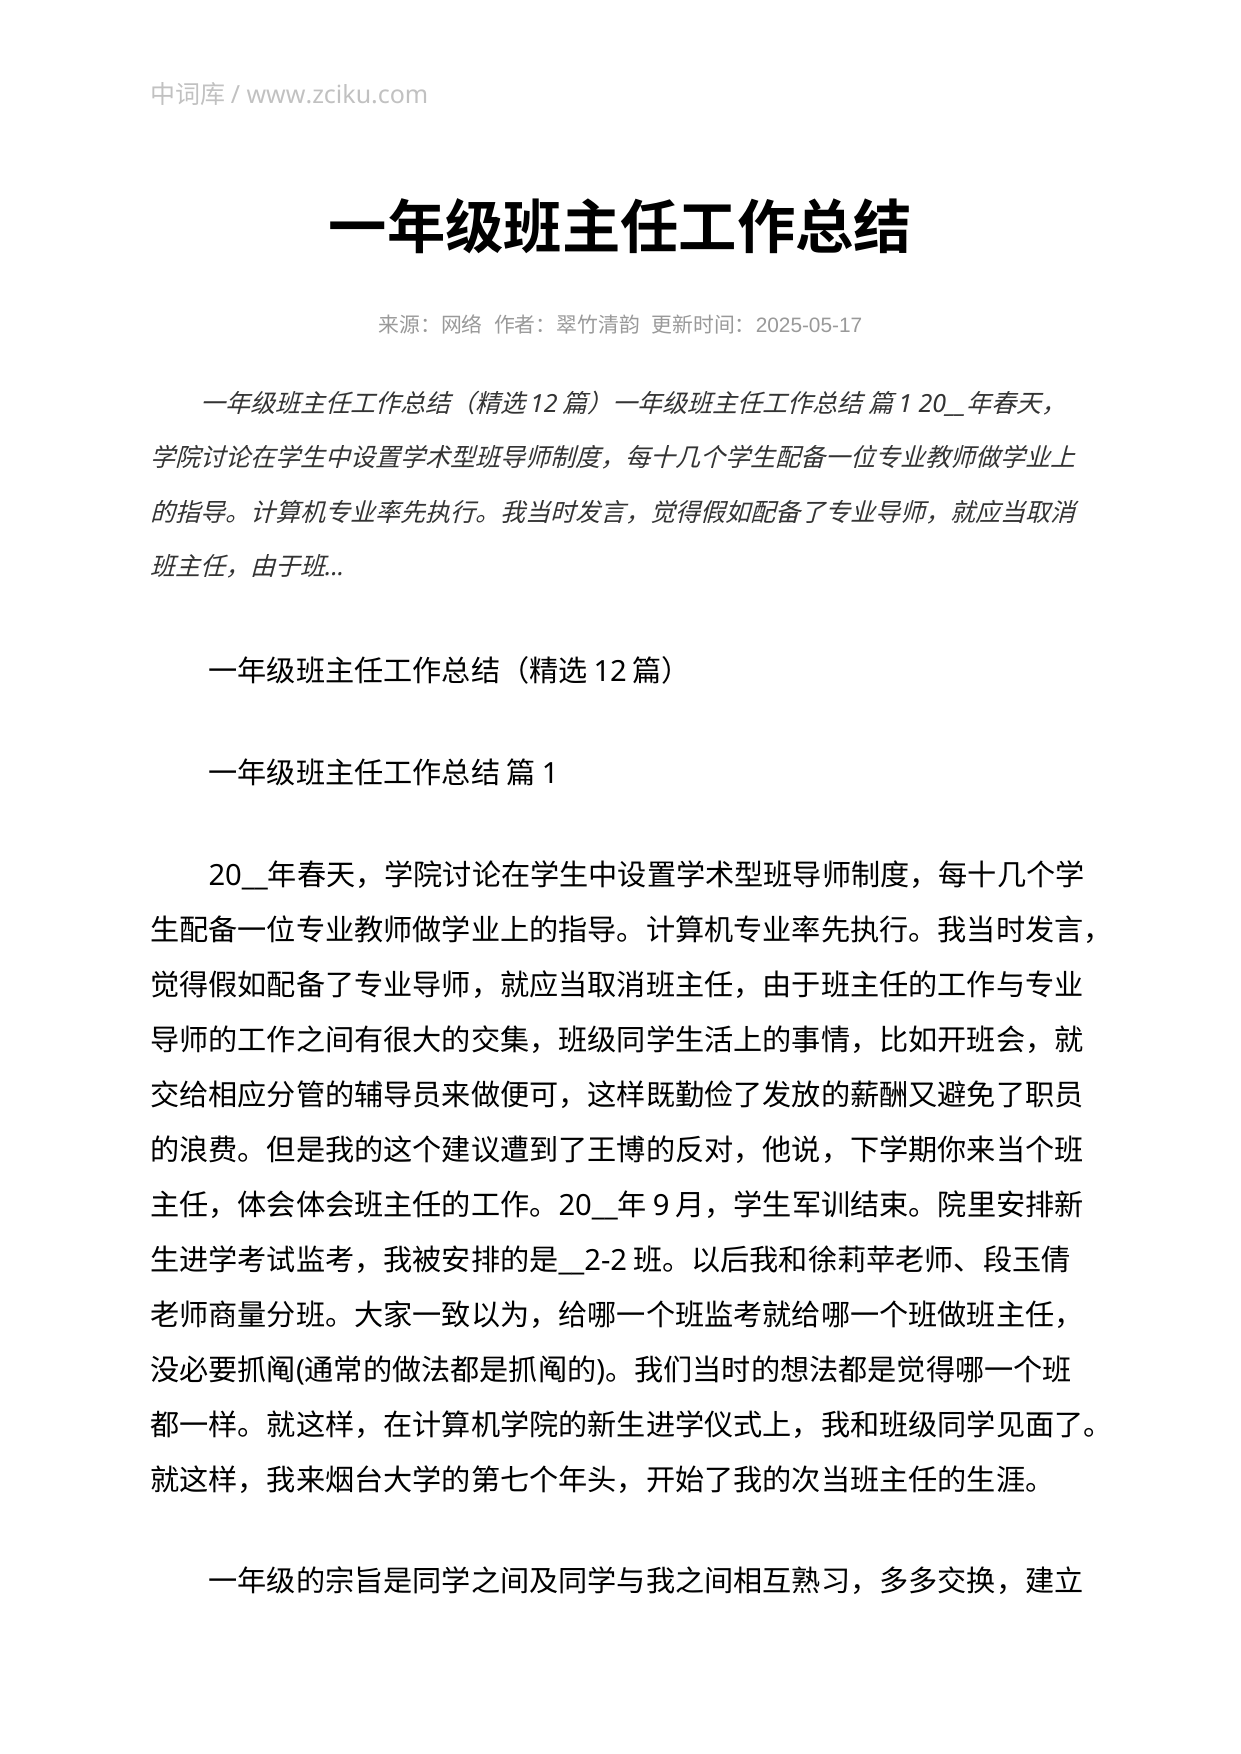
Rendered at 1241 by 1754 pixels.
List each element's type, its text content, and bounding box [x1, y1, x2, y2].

text 一年级班主任工作总结（精选12篇） [150, 648, 1090, 690]
text 来源：网络 作者：翠竹清韵 更新时间：2025-05-17 [150, 313, 1090, 337]
subtitle 一年级班主任工作总结 [150, 181, 1090, 266]
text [150, 1558, 1090, 1600]
text 20__年春天，学院讨论在学生中设置学术型班导师制度，每十几个学生配备一位专业教师做学业上的指导。计算机专业率先执行。我当时发言，觉得假如配备了专业导师，就应当取消班主任，由于班主任的工作与专业导师的工作之间有很大的交集，班级同学生活上的事情，比如开班会，就交给相应分管的辅导员来做便可，这样既勤俭了发放的薪酬又避免了职员的浪费。但是我的这个建议遭到了王博的反对，他说，下学期你来当个班主任，体会体会班主任的工作。20__年9月，学生军训结束。院里安排新生进学考试监考，我被安排的是__2-2班。以后我和徐莉苹老师、段玉倩老师商量分班。大家一致以为，给哪一个班监考就给哪一个班做班主任，没必要抓阄(通常的做法都是抓阄的)。我们当时的想法都是觉得哪一个班都一样。就这样，在计算机学院的新生进学仪式上，我和班级同学见面了。就这样，我来烟台大学的第七个年头，开始了我的次当班主任的生涯。 [150, 852, 1090, 1498]
text 一年级班主任工作总结（精选12篇）一年级班主任工作总结 篇1 20__年春天，学院讨论在学生中设置学术型班导师制度，每十几个学生配备一位专业教师做学业上的指导。计算机专业率先执行。我当时发言，觉得假如配备了专业导师，就应当取消班主任，由于班... [150, 383, 1090, 583]
text 一年级班主任工作总结 篇1 [150, 750, 1090, 792]
